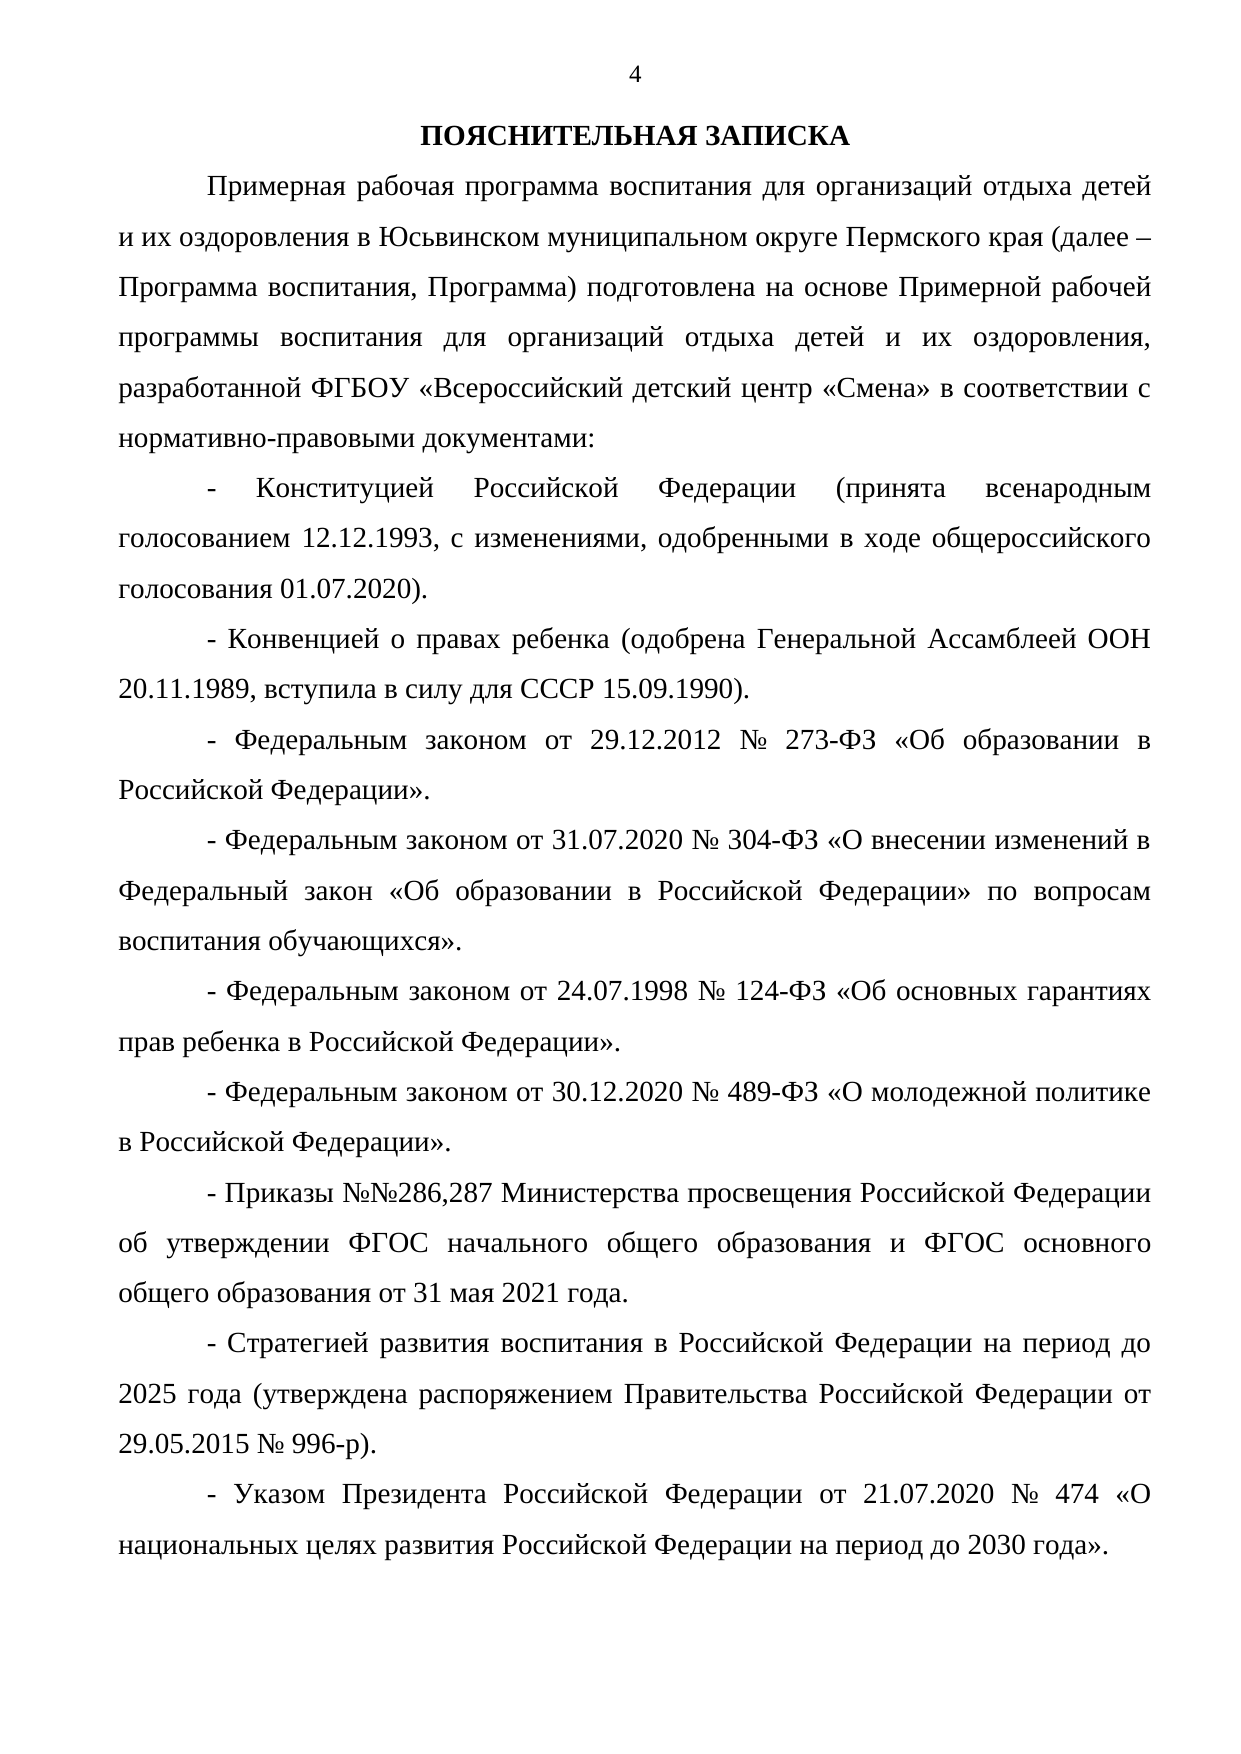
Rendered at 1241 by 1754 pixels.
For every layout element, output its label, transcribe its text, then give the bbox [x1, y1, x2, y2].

text ПОЯСНИТЕЛЬНАЯ ЗАПИСКА [118, 118, 1152, 152]
text - Стратегией развития воспитания в Российской Федерации на период до 2025 года (утверждена распоряжением Правительства Российской Федерации от 29.05.2015 № 996-р). [118, 1326, 1152, 1460]
text Примерная рабочая программа воспитания для организаций отдыха детей и их оздоровления в Юсьвинском муниципальном округе Пермского края (далее – Программа воспитания, Программа) подготовлена на основе Примерной рабочей программы воспитания для организаций отдыха детей и их оздоровления, разработанной ФГБОУ «Всероссийский детский центр «Смена» в соответствии с нормативно-правовыми документами: [118, 168, 1152, 453]
text - Федеральным законом от 31.07.2020 № 304-ФЗ «О внесении изменений в Федеральный закон «Об образовании в Российской Федерации» по вопросам воспитания обучающихся». [118, 822, 1152, 957]
text - Конституцией Российской Федерации (принята всенародным голосованием 12.12.1993, с изменениями, одобренными в ходе общероссийского голосования 01.07.2020). [118, 470, 1152, 604]
text - Федеральным законом от 24.07.1998 № 124-ФЗ «Об основных гарантиях прав ребенка в Российской Федерации». [118, 973, 1152, 1057]
text - Приказы №№286,287 Министерства просвещения Российской Федерации об утверждении ФГОС начального общего образования и ФГОС основного общего образования от 31 мая 2021 года. [118, 1175, 1152, 1309]
text - Конвенцией о правах ребенка (одобрена Генеральной Ассамблеей ООН 20.11.1989, вступила в силу для СССР 15.09.1990). [118, 621, 1152, 705]
text - Федеральным законом от 29.12.2012 № 273-ФЗ «Об образовании в Российской Федерации». [118, 722, 1152, 806]
text - Федеральным законом от 30.12.2020 № 489-ФЗ «О молодежной политике в Российской Федерации». [118, 1074, 1152, 1158]
text - Указом Президента Российской Федерации от 21.07.2020 № 474 «О национальных целях развития Российской Федерации на период до 2030 года». [118, 1477, 1152, 1560]
